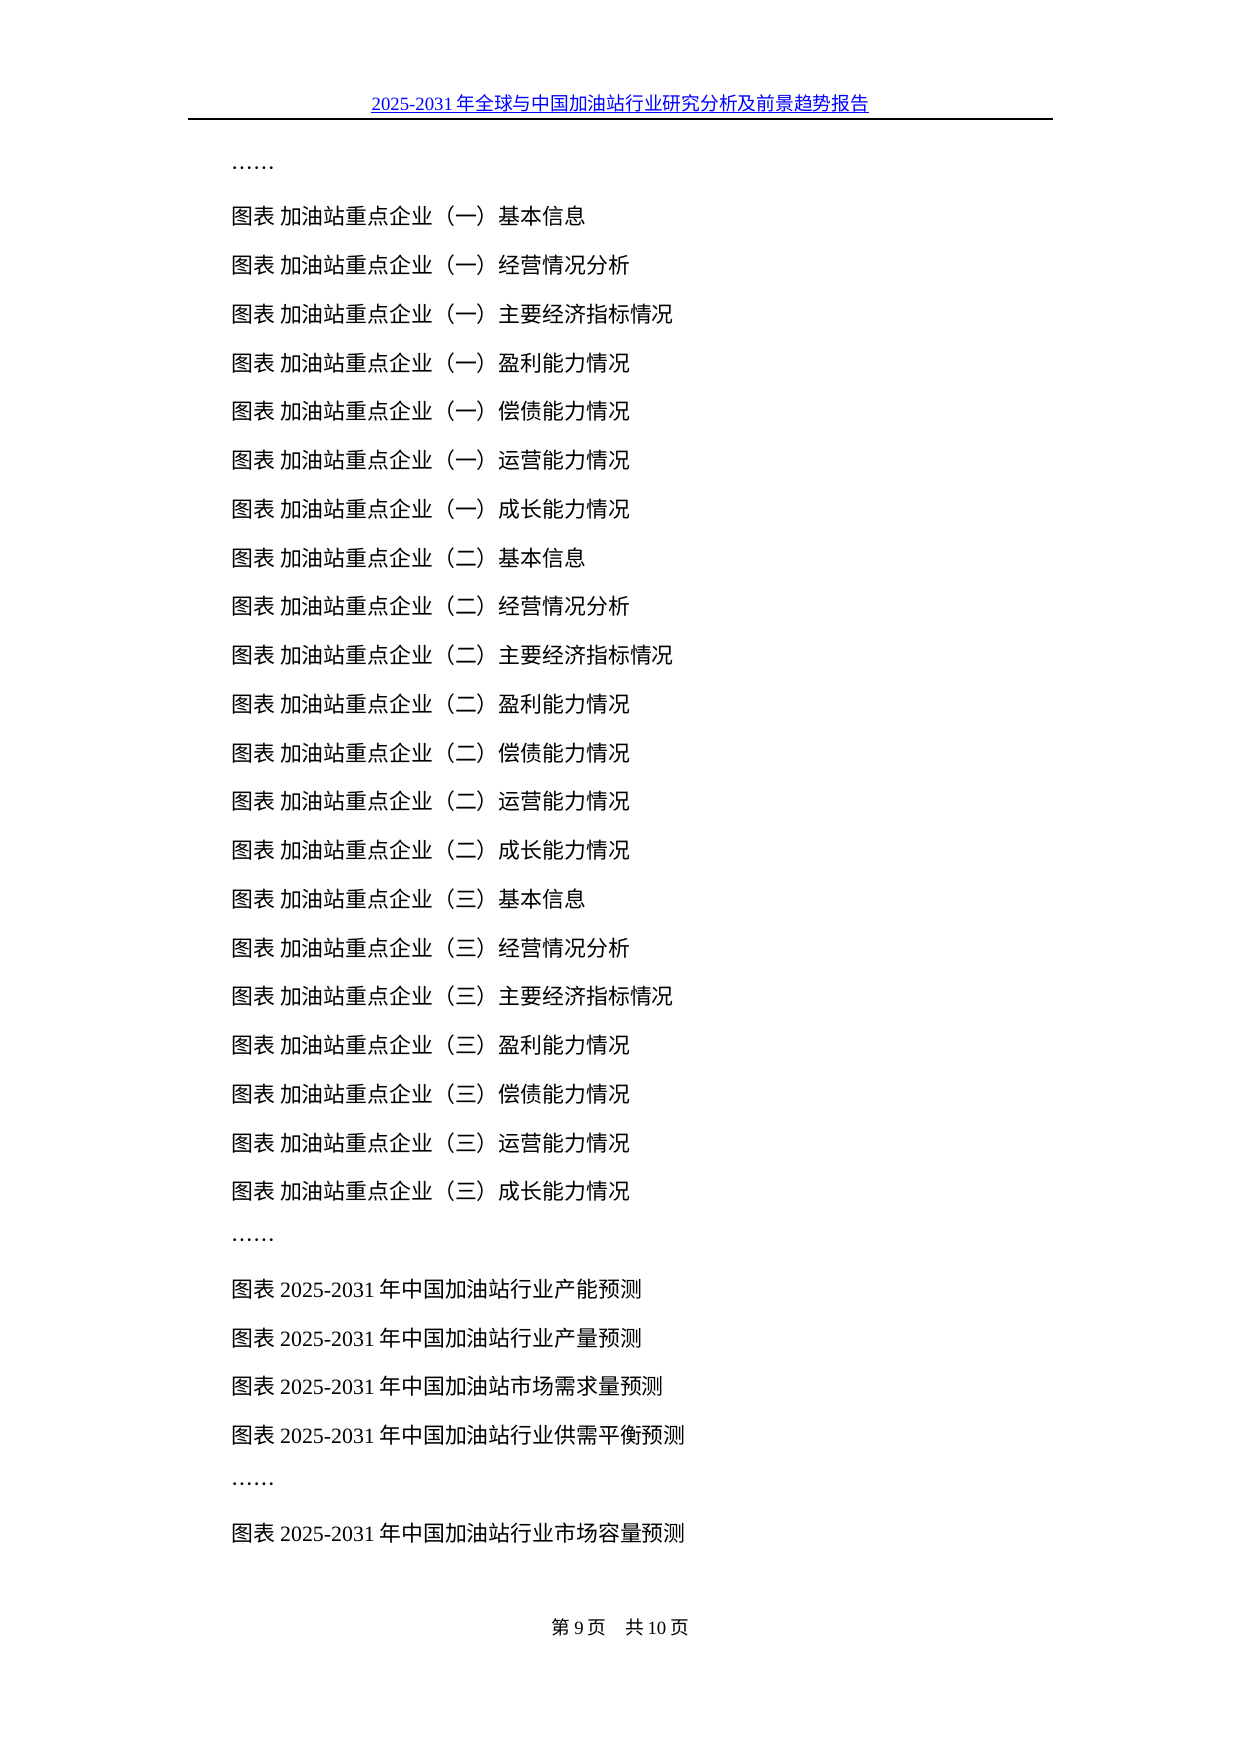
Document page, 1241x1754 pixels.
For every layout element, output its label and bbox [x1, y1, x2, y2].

text [187, 150, 1053, 1548]
